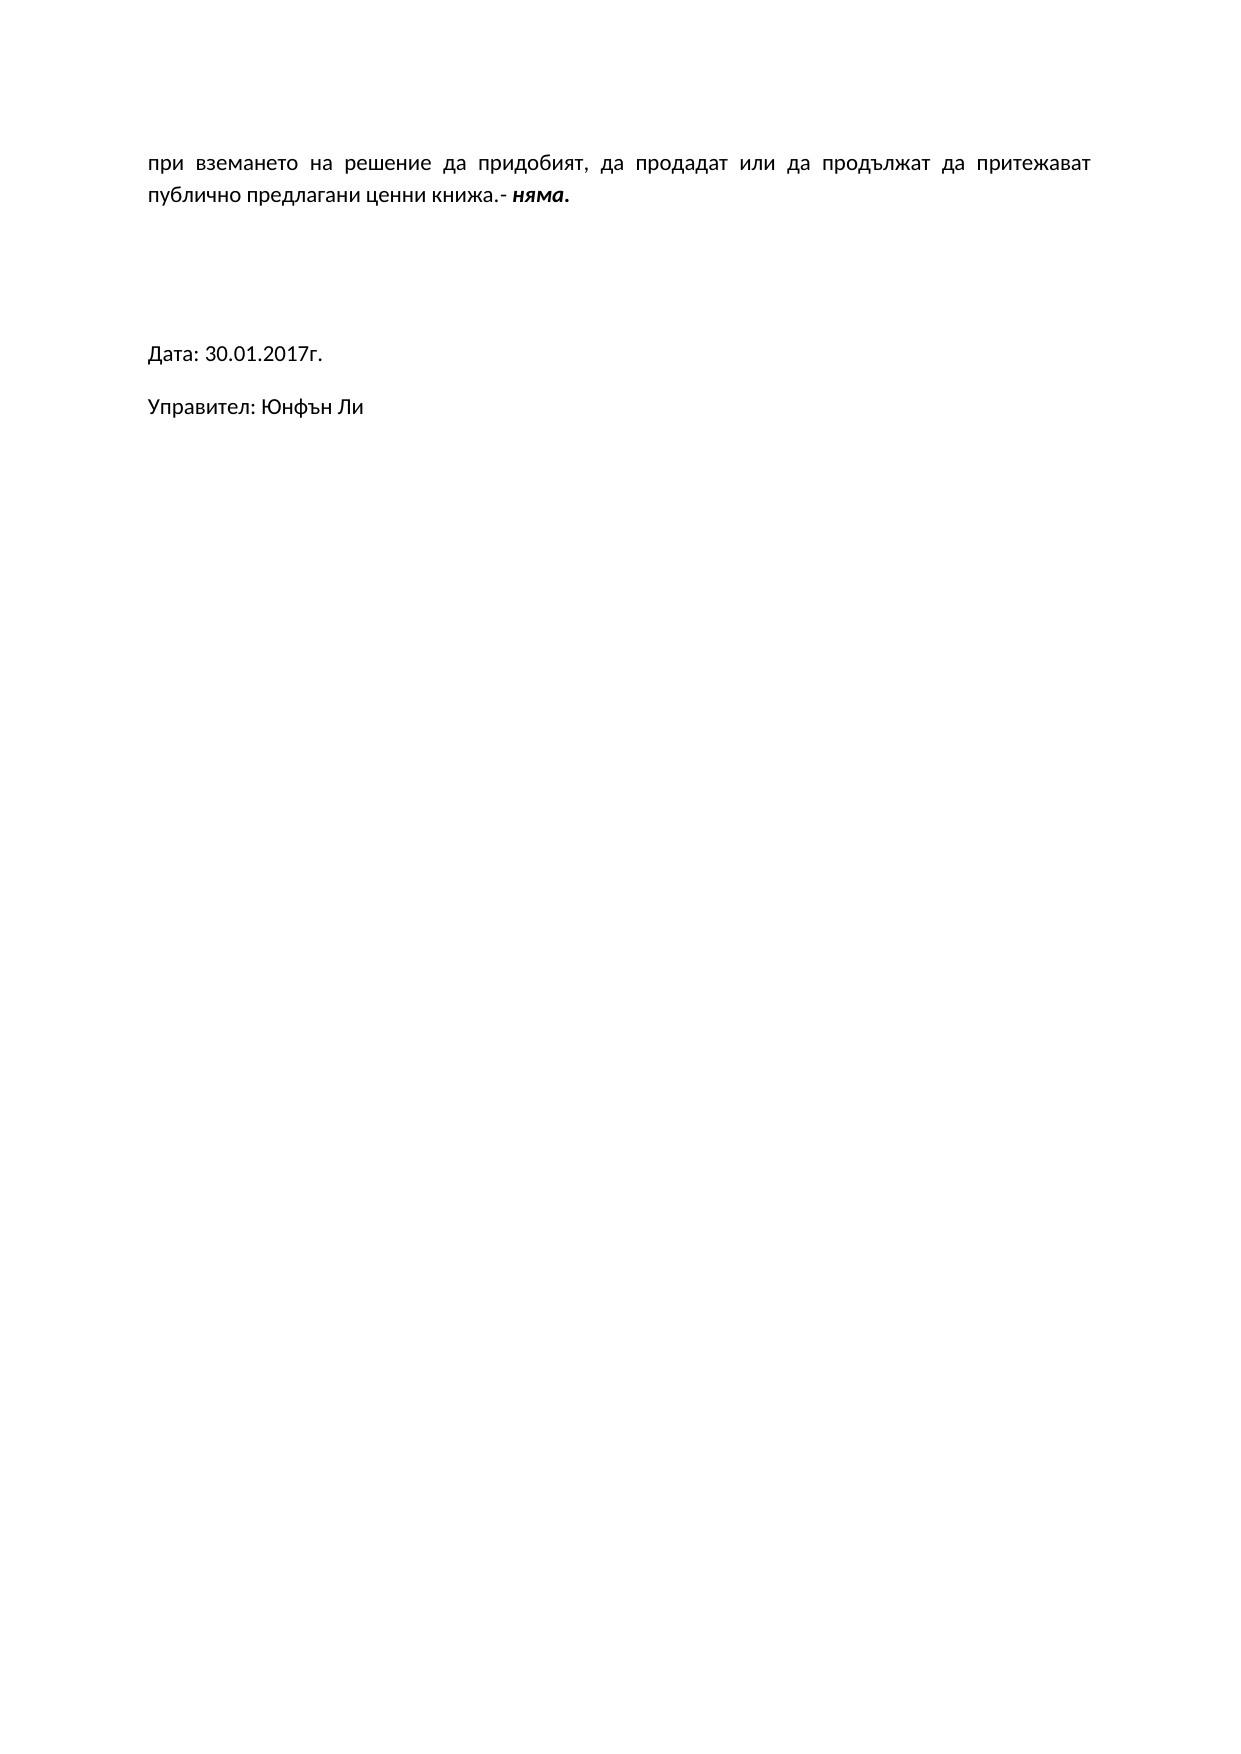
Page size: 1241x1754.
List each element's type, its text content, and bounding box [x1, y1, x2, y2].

text Дата: 30.01.2017г. [148, 339, 1093, 367]
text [148, 148, 1093, 208]
text Управител: Юнфън Ли [148, 392, 1093, 420]
